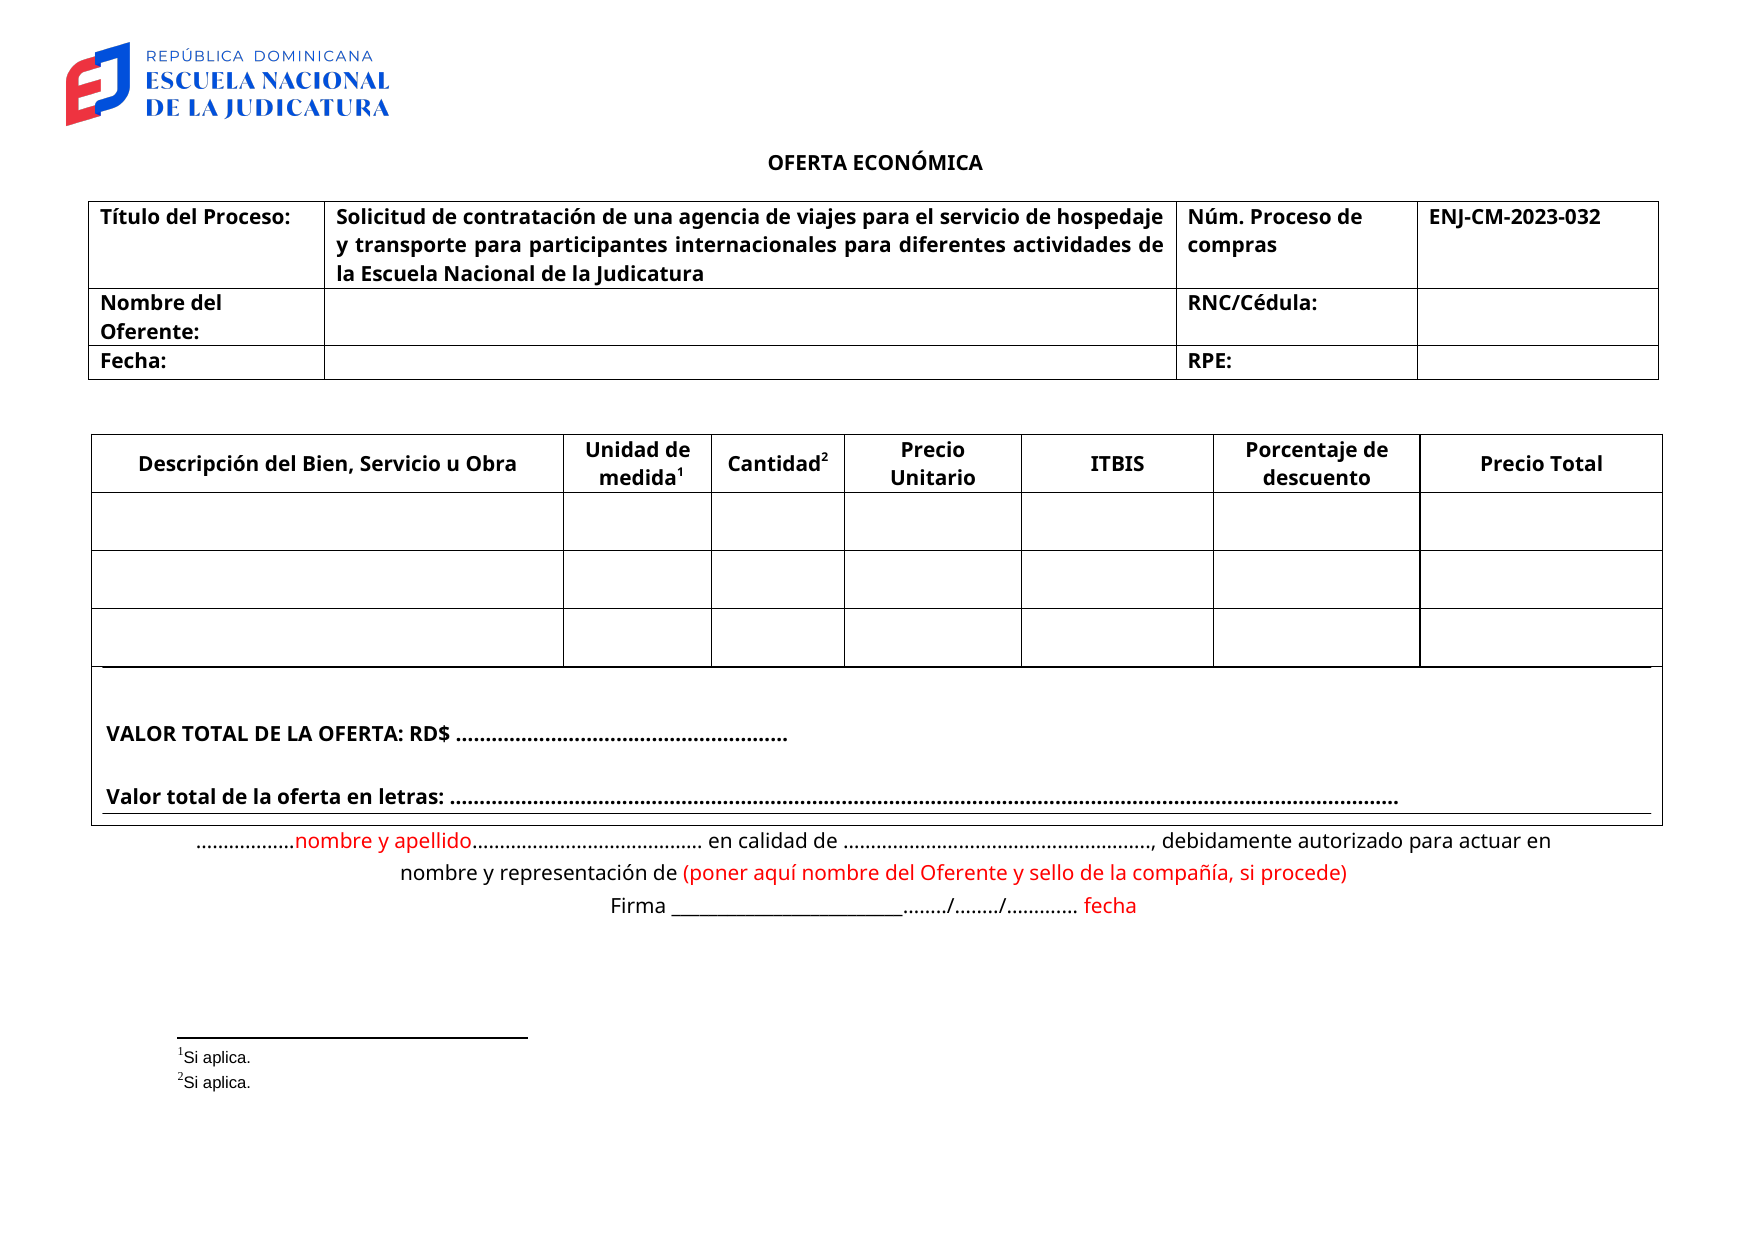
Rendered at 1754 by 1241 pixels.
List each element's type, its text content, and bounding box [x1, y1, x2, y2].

table_header Precio Unitario [845, 435, 1021, 492]
table_cell [1421, 609, 1662, 666]
table_cell RNC/Cédula: [1177, 289, 1417, 345]
table_cell [92, 551, 563, 608]
table_cell [92, 609, 563, 666]
table_cell [1418, 289, 1658, 345]
table_cell [1022, 493, 1213, 550]
table_header ENJ-CM-2023-032 [1418, 202, 1658, 287]
table_header Descripción del Bien, Servicio u Obra [92, 435, 563, 492]
table_cell [1421, 493, 1662, 550]
table_cell [845, 609, 1021, 666]
table_header Unidad de medida [564, 435, 711, 492]
table_cell [1022, 551, 1213, 608]
table_cell [1418, 346, 1658, 379]
table_cell [1421, 551, 1662, 608]
table_cell Fecha: [89, 346, 324, 379]
text Firma _________________________……../……../……….… fecha [177, 891, 1570, 919]
table_header ITBIS [1022, 435, 1213, 492]
table_cell [1214, 493, 1419, 550]
table_cell [845, 551, 1021, 608]
table_cell RPE: [1177, 346, 1417, 379]
table_cell Nombre del Oferente: [89, 289, 324, 345]
table_header Cantidad [712, 435, 844, 492]
table_header Precio Total [1421, 435, 1662, 492]
table_cell [92, 493, 563, 550]
table_header Porcentaje de descuento [1214, 435, 1419, 492]
table_cell [325, 289, 1176, 345]
table_cell [564, 493, 711, 550]
text ………………nombre y apellido…………………………………… en calidad de ……………………………………………….., debidamente autorizado para actuar en nombre y representación de (poner aquí nombre del Oferente y sello de la compañía, si procede) [177, 826, 1570, 887]
table_cell [564, 551, 711, 608]
table_cell [1214, 551, 1419, 608]
table_cell [712, 551, 844, 608]
table_cell [712, 493, 844, 550]
picture [47, 27, 399, 139]
table_cell [1022, 609, 1213, 666]
table_cell [1214, 609, 1419, 666]
table_cell VALOR TOTAL DE LA OFERTA: RD$ …………………………………….….……… Valor total de la oferta en letras: ……………………………………………………………………………………………………………………………………………. [92, 667, 1662, 825]
table_header Título del Proceso: [89, 202, 324, 287]
table_cell [325, 346, 1176, 379]
table_header Núm. Proceso de compras [1177, 202, 1417, 287]
text OFERTA ECONÓMICA [693, 148, 1577, 176]
table_cell [564, 609, 711, 666]
table_cell [845, 493, 1021, 550]
table_cell [712, 609, 844, 666]
table_header Solicitud de contratación de una agencia de viajes para el servicio de hospedaje y transporte para participantes internacionales para diferentes actividades de la Escuela Nacional de la Judicatura [325, 202, 1176, 287]
